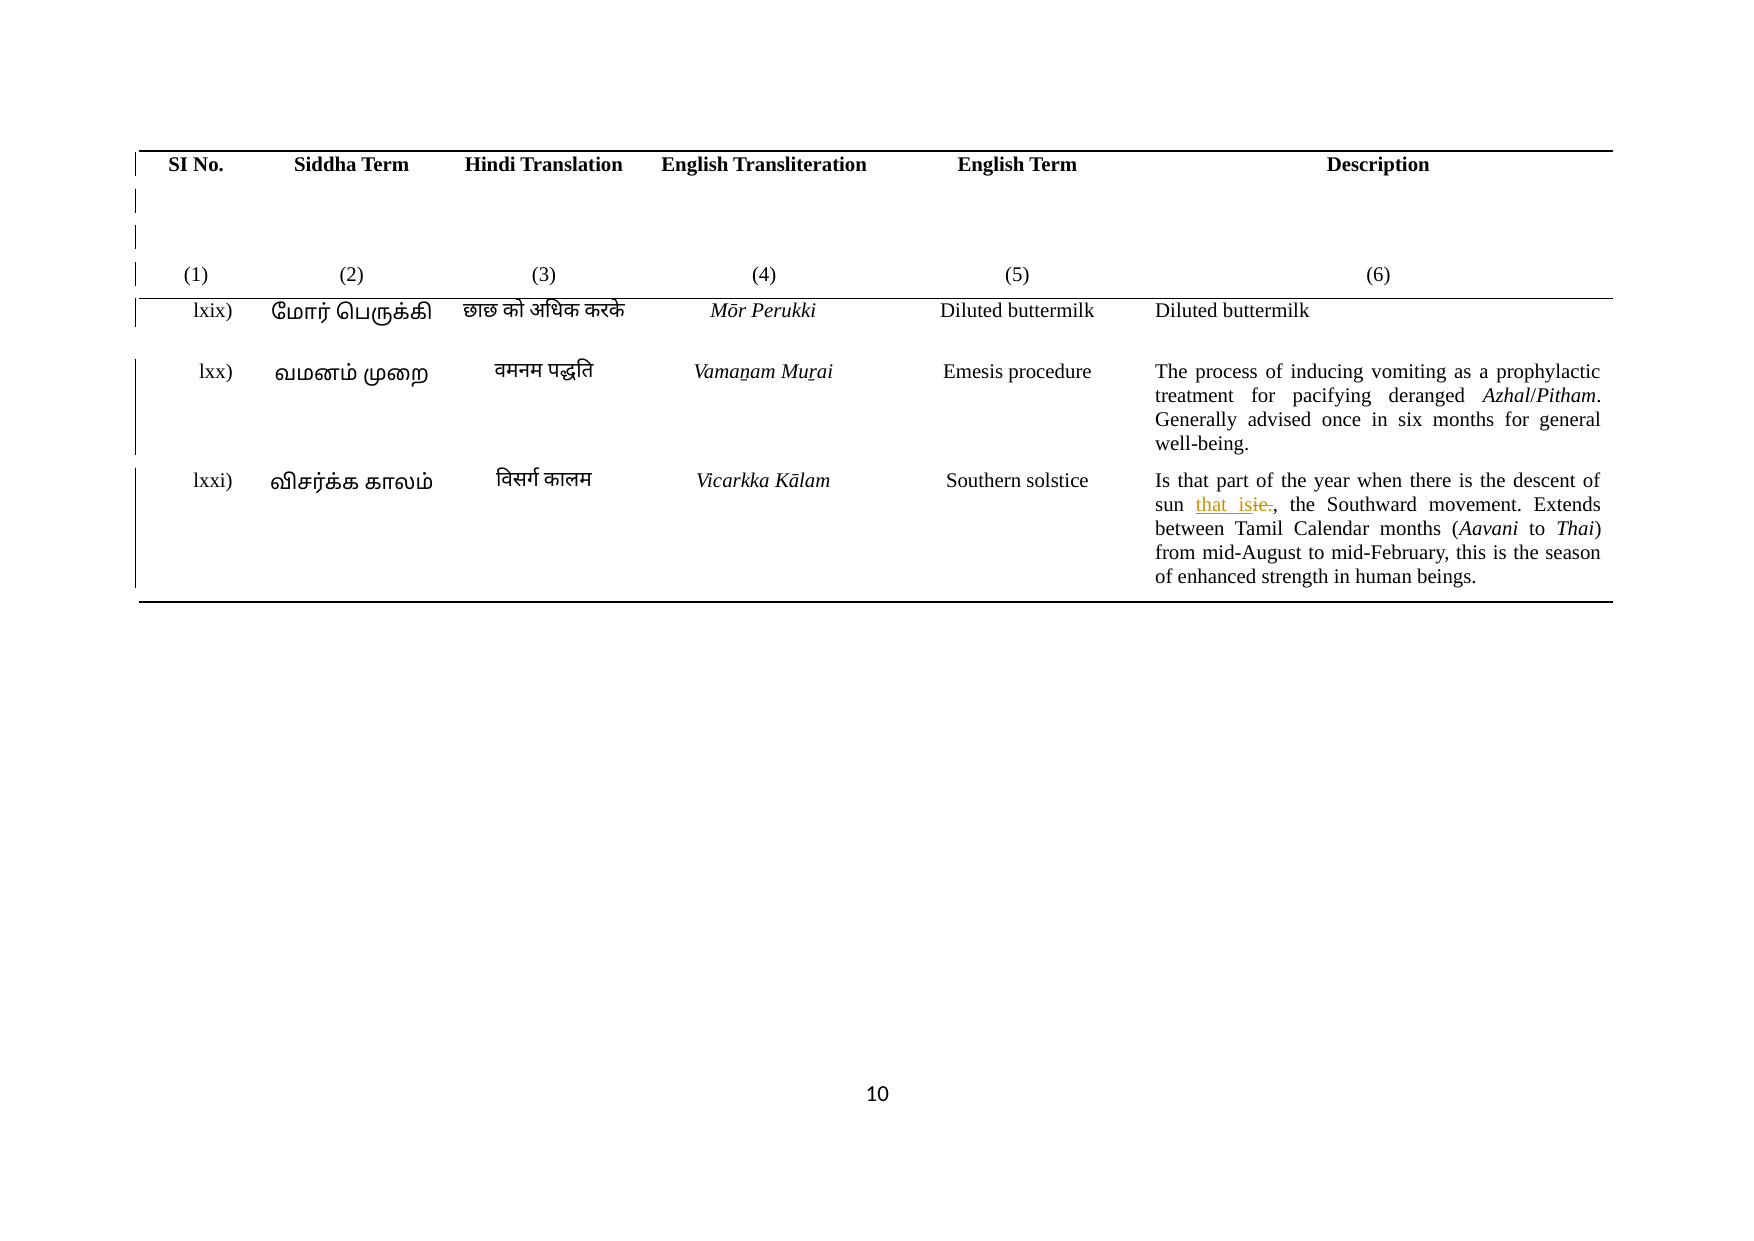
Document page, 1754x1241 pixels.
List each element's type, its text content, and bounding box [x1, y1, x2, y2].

table_cell विसर्ग कालम [450, 468, 637, 601]
table_cell [139, 359, 253, 468]
table_header English Term (5) [891, 152, 1144, 298]
table_cell छाछ को अधिक करके [450, 299, 637, 359]
table_cell [139, 299, 253, 359]
table_cell The process of inducing vomiting as a prophylactic treatment for pacifying deranged Azhal/Pitham. Generally advised once in six months for general well-being. [1144, 359, 1612, 468]
table_cell Southern solstice [891, 468, 1144, 601]
table_header Siddha Term (2) [253, 152, 450, 298]
table_cell Vamaṉam Muṟai [638, 359, 891, 468]
table_cell வமனம் முறை [253, 359, 450, 468]
table_header Hindi Translation (3) [450, 152, 637, 298]
table_header English Transliteration (4) [638, 152, 891, 298]
table_cell விசர்க்க காலம் [253, 468, 450, 601]
table_cell Is that part of the year when there is the descent of sun , the Southward movement. Extends between Tamil Calendar months (Aavani to Thai) from mid-August to mid-February, this is the season of enhanced strength in human beings. [1144, 468, 1612, 601]
table_cell Vicarkka Kālam [638, 468, 891, 601]
table_header SI No. (1) [139, 152, 253, 298]
table_header Description (6) [1144, 152, 1612, 298]
table_cell Diluted buttermilk [1144, 299, 1612, 359]
table_cell Emesis procedure [891, 359, 1144, 468]
table_cell वमनम पद्धति [450, 359, 637, 468]
table_cell Diluted buttermilk [891, 299, 1144, 359]
table_cell Mōr Perukki [638, 299, 891, 359]
table_cell [139, 468, 253, 601]
table_cell மோர் பெருக்கி [253, 299, 450, 359]
